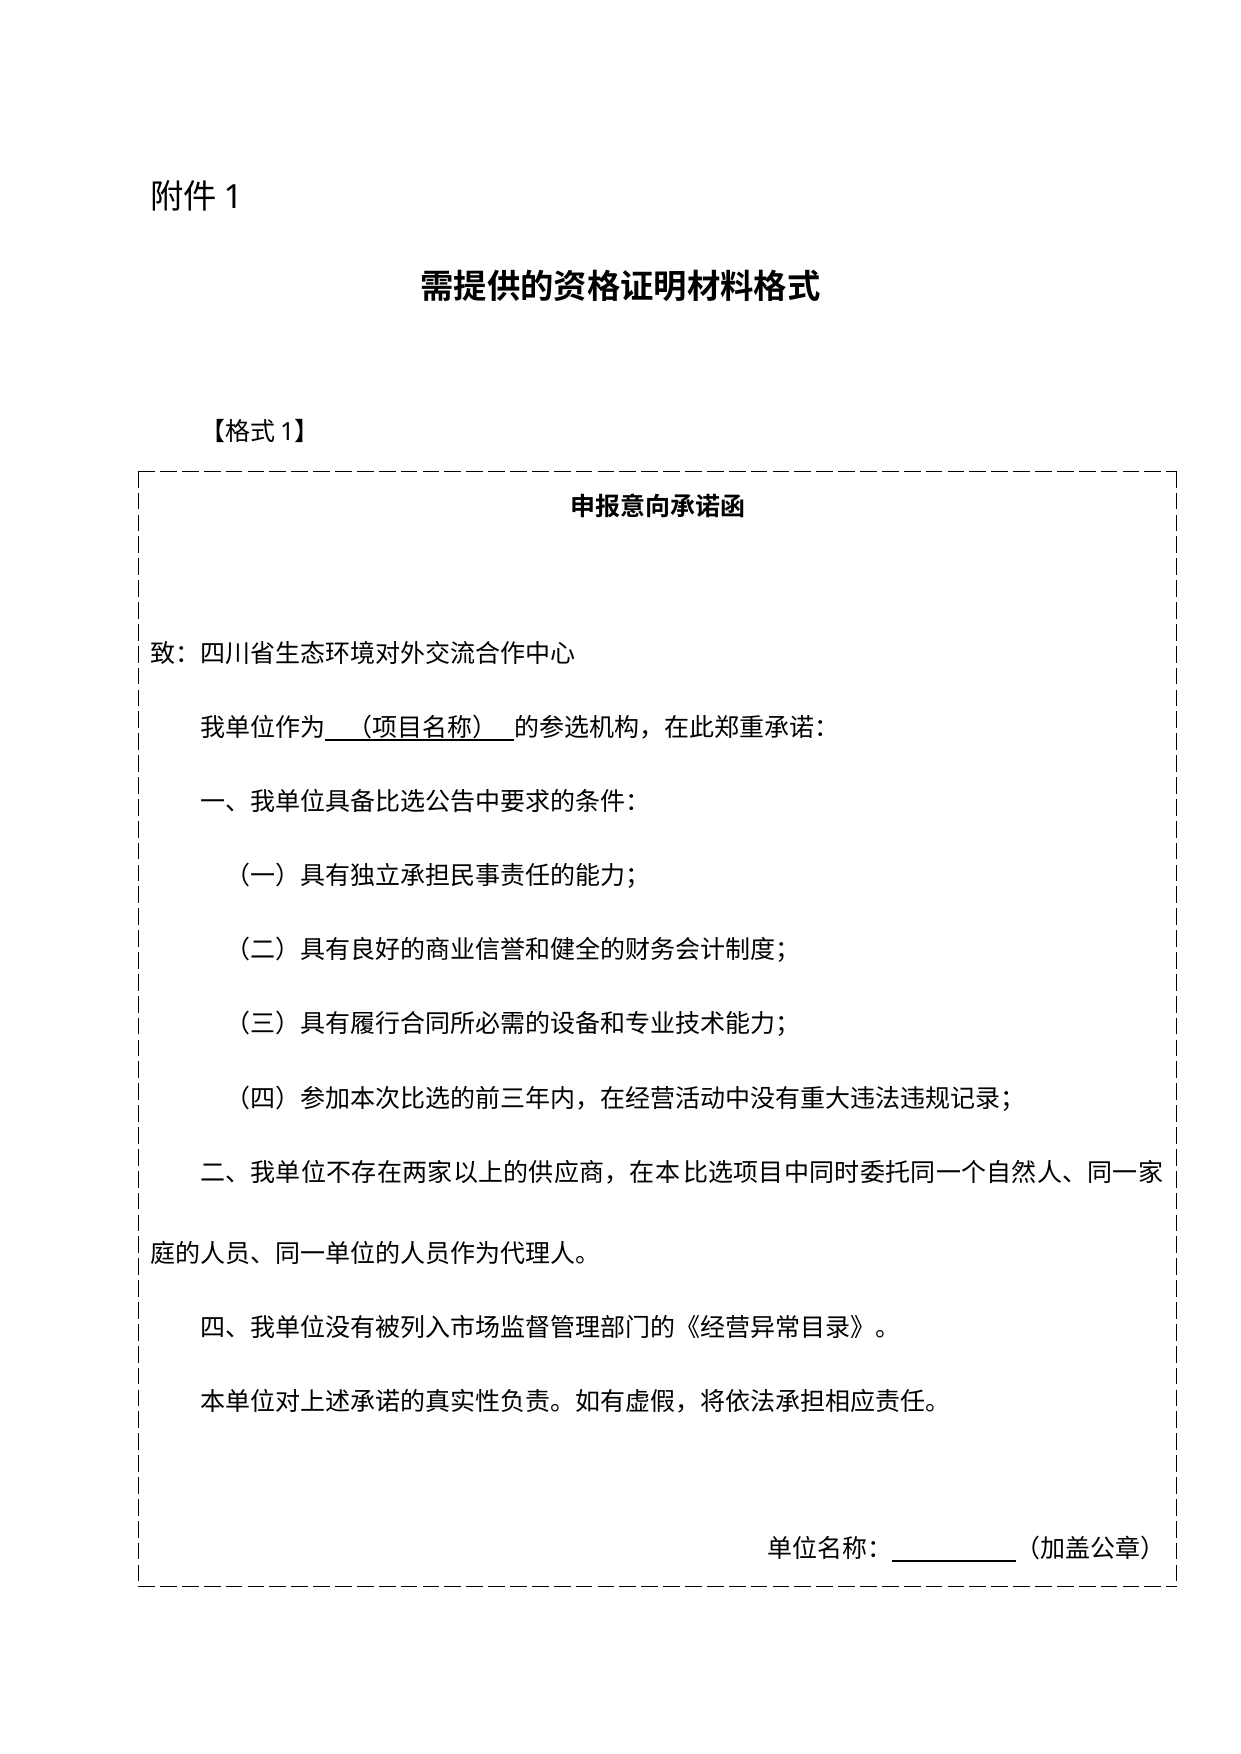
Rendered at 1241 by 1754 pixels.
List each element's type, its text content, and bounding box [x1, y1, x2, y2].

title 需提供的资格证明材料格式 [150, 252, 1090, 317]
text 附件1 [150, 162, 1090, 227]
text 【格式1】 [150, 397, 1090, 462]
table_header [139, 471, 1176, 1586]
